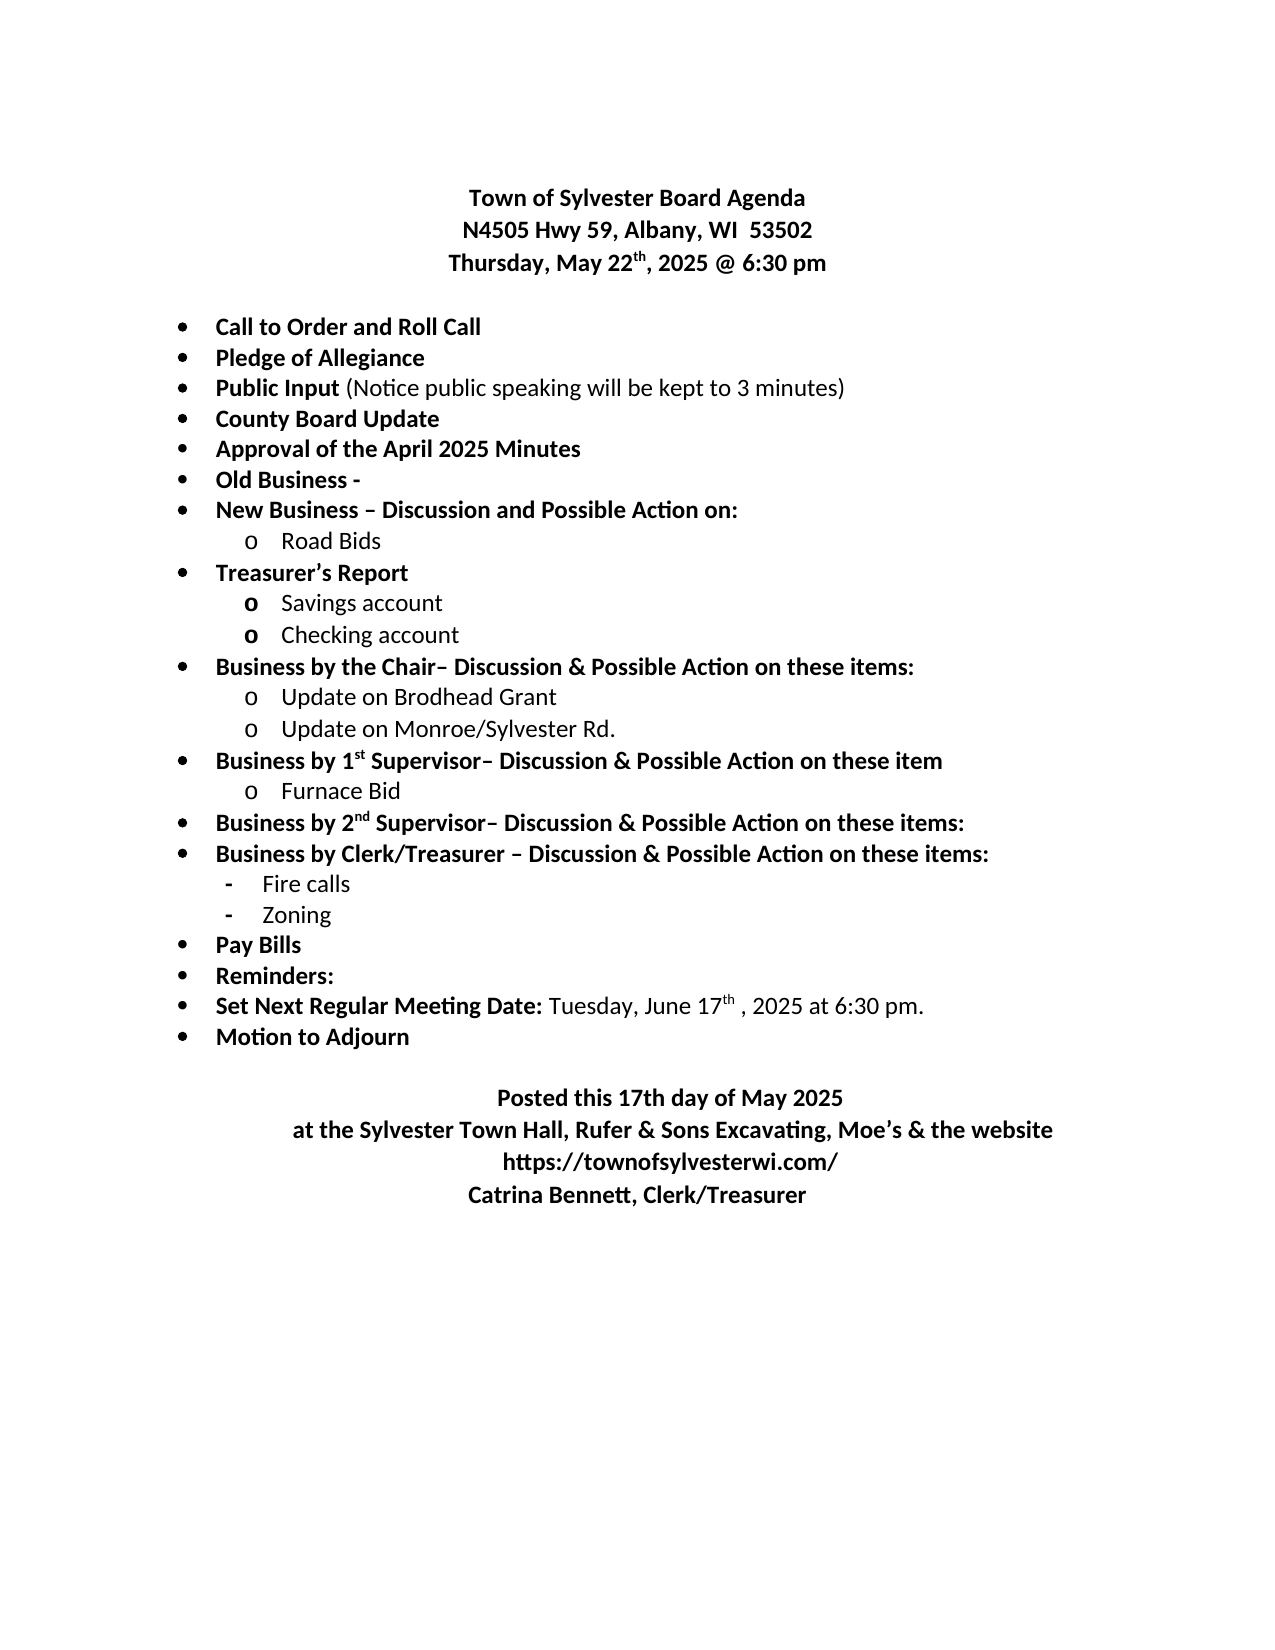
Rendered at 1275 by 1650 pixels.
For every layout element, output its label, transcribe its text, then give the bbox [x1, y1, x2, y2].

list Fire calls [225, 868, 1125, 899]
list Zoning [225, 899, 1125, 929]
list Posted this 17th day of May 2025 [216, 1082, 1125, 1112]
text Thursday, May 22th, 2025 @ 6:30 pm [150, 247, 1125, 277]
list Reminders: [178, 960, 1125, 990]
list Public Input (Notice public speaking will be kept to 3 minutes) [178, 372, 1125, 403]
list County Board Update [178, 403, 1125, 433]
text N4505 Hwy 59, Albany, WI 53502 [150, 214, 1125, 245]
text Town of Sylvester Board Agenda [150, 182, 1125, 213]
list New Business – Discussion and Possible Action on: [178, 494, 1125, 525]
text Catrina Bennett, Clerk/Treasurer [150, 1179, 1125, 1209]
list Business by 1st Supervisor– Discussion & Possible Action on these item [178, 745, 1125, 776]
list at the Sylvester Town Hall, Rufer & Sons Excavating, Moe’s & the website https://townofsylvesterwi.com/ [216, 1114, 1125, 1177]
list Business by the Chair– Discussion & Possible Action on these items: [178, 651, 1125, 681]
list Motion to Adjourn [178, 1021, 1125, 1051]
list Set Next Regular Meeting Date: Tuesday, June 17th , 2025 at 6:30 pm. [178, 990, 1125, 1021]
list Pay Bills [178, 929, 1125, 960]
list Call to Order and Roll Call [178, 311, 1125, 342]
list Old Business - [178, 464, 1125, 494]
list Update on Monroe/Sylvester Rd. [244, 713, 1125, 745]
list Checking account [244, 619, 1125, 651]
list Savings account [244, 587, 1125, 619]
list Treasurer’s Report [178, 557, 1125, 587]
list Update on Brodhead Grant [244, 681, 1125, 713]
list Pledge of Allegiance [178, 342, 1125, 372]
list Business by 2nd Supervisor– Discussion & Possible Action on these items: [178, 807, 1125, 838]
list Approval of the April 2025 Minutes [178, 433, 1125, 464]
list Road Bids [244, 525, 1125, 557]
list Furnace Bid [244, 776, 1125, 807]
list Business by Clerk/Treasurer – Discussion & Possible Action on these items: [178, 838, 1125, 868]
